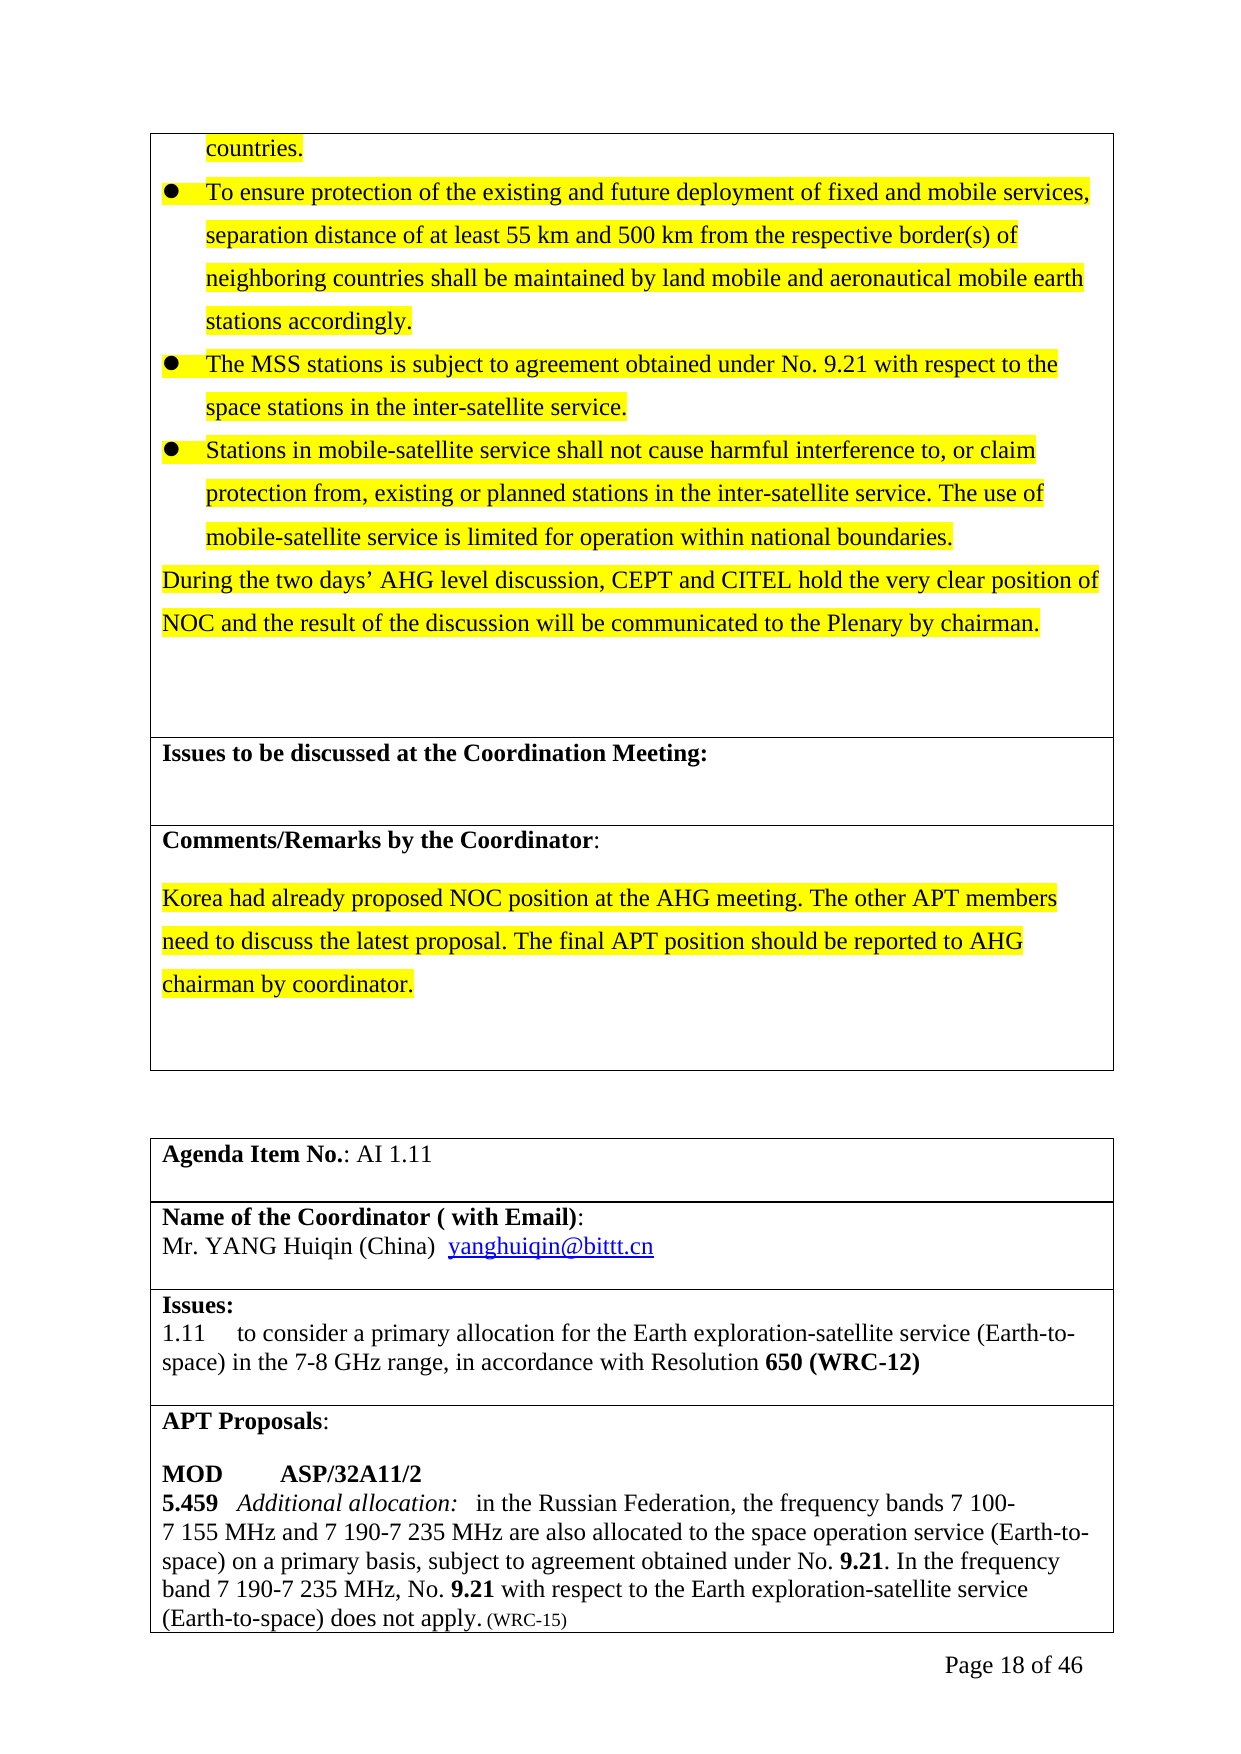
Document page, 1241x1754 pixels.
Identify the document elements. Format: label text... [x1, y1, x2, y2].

table_cell Name of the Coordinator ( with Email): Mr. YANG Huiqin (China) yanghuiqin@bittt.cn [151, 1203, 1113, 1289]
table_cell Comments/Remarks by the Coordinator: Korea had already proposed NOC position at the AHG meeting. The other APT members need to discuss the latest proposal. The final APT position should be reported to AHG chairman by coordinator. [151, 826, 1113, 1070]
table_cell Issues to be discussed at the Coordination Meeting: [151, 738, 1113, 824]
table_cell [151, 134, 1113, 737]
table_header Agenda Item No.: AI 1.11 [151, 1139, 1113, 1201]
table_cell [151, 1406, 1113, 1632]
table_cell Issues: 1.11 to consider a primary allocation for the Earth exploration-satellite service (Earth-to-space) in the 7-8 GHz range, in accordance with Resolution 650 (WRC-12) [151, 1290, 1113, 1405]
